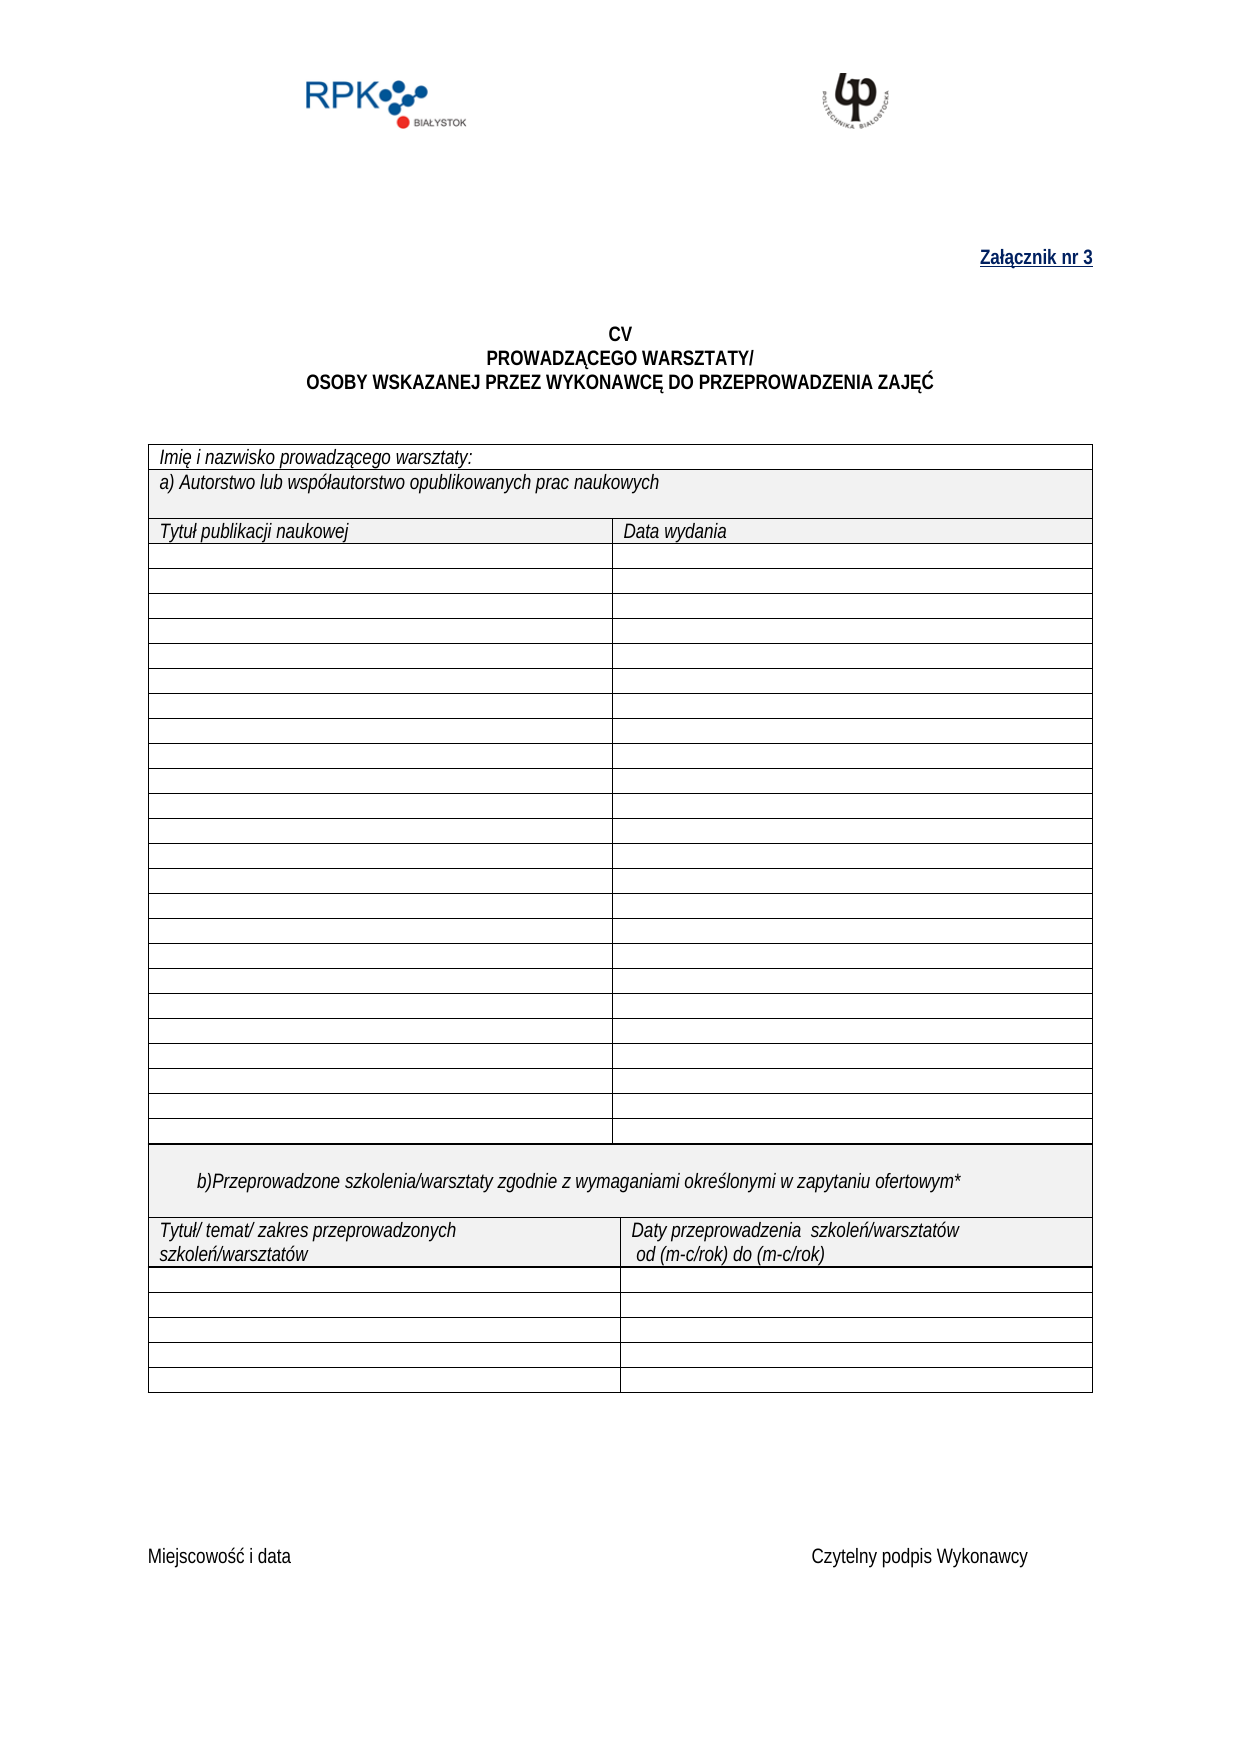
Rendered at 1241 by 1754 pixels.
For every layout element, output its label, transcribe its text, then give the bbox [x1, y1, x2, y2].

table_cell [149, 1069, 612, 1093]
table_cell [613, 744, 1092, 768]
table_cell [613, 1044, 1092, 1068]
picture [298, 73, 470, 132]
table_cell [149, 1119, 612, 1143]
table_cell [149, 544, 612, 568]
table_cell [149, 1044, 612, 1068]
table_cell [621, 1318, 1092, 1342]
table_cell [613, 994, 1092, 1018]
table_cell [613, 644, 1092, 668]
text CV [148, 322, 1093, 346]
table_cell [613, 769, 1092, 793]
table_cell [149, 919, 612, 943]
table_cell [149, 694, 612, 718]
table_cell [149, 569, 612, 593]
table_cell Daty przeprowadzenia szkoleń/warsztatów od (m-c/rok) do (m-c/rok) [621, 1218, 1092, 1266]
table_cell [149, 769, 612, 793]
table_cell [613, 969, 1092, 993]
table_cell [149, 944, 612, 968]
table_cell [613, 1119, 1092, 1143]
table_cell [149, 669, 612, 693]
table_cell [149, 1343, 620, 1367]
table_cell [149, 1293, 620, 1317]
table_header b)Przeprowadzone szkolenia/warsztaty zgodnie z wymaganiami określonymi w zapytaniu ofertowym* [149, 1145, 1092, 1217]
table_cell [149, 619, 612, 643]
table_cell [613, 819, 1092, 843]
table_cell [613, 1094, 1092, 1118]
table_cell a) Autorstwo lub współautorstwo opublikowanych prac naukowych [149, 470, 1092, 518]
table_cell [613, 694, 1092, 718]
text Miejscowość i data Czytelny podpis Wykonawcy [148, 1544, 1093, 1568]
table_cell Data wydania [613, 519, 1092, 543]
table_cell [613, 794, 1092, 818]
table_cell [613, 594, 1092, 618]
table_cell [149, 844, 612, 868]
table_cell [613, 619, 1092, 643]
table_header [621, 1268, 1092, 1292]
table_cell [621, 1293, 1092, 1317]
table_cell [613, 894, 1092, 918]
table_cell [613, 569, 1092, 593]
table_cell [149, 719, 612, 743]
table_cell [613, 669, 1092, 693]
table_cell [149, 644, 612, 668]
table_cell [149, 1368, 620, 1392]
table_cell [149, 794, 612, 818]
table_header Imię i nazwisko prowadzącego warsztaty: [149, 445, 1092, 469]
text OSOBY WSKAZANEJ PRZEZ WYKONAWCĘ DO PRZEPROWADZENIA ZAJĘĆ [148, 370, 1093, 394]
table_cell [149, 1318, 620, 1342]
table_cell [613, 919, 1092, 943]
table_cell [149, 969, 612, 993]
table_cell [613, 544, 1092, 568]
table_cell [149, 819, 612, 843]
table_cell Tytuł/ temat/ zakres przeprowadzonych szkoleń/warsztatów [149, 1218, 620, 1266]
table_cell [621, 1368, 1092, 1392]
table_cell [613, 1069, 1092, 1093]
table_header [149, 1268, 620, 1292]
table_cell [149, 1094, 612, 1118]
table_cell [621, 1343, 1092, 1367]
table_cell [149, 894, 612, 918]
text PROWADZĄCEGO WARSZTATY/ [148, 346, 1093, 370]
table_cell [149, 744, 612, 768]
table_cell [613, 944, 1092, 968]
picture [822, 73, 889, 129]
table_cell [613, 719, 1092, 743]
table_cell [149, 594, 612, 618]
table_cell [613, 1019, 1092, 1043]
table_cell Tytuł publikacji naukowej [149, 519, 612, 543]
table_cell [149, 1019, 612, 1043]
table_cell [613, 869, 1092, 893]
table_cell [149, 994, 612, 1018]
table_cell [149, 869, 612, 893]
text Załącznik nr 3 [148, 245, 1093, 269]
table_cell [613, 844, 1092, 868]
